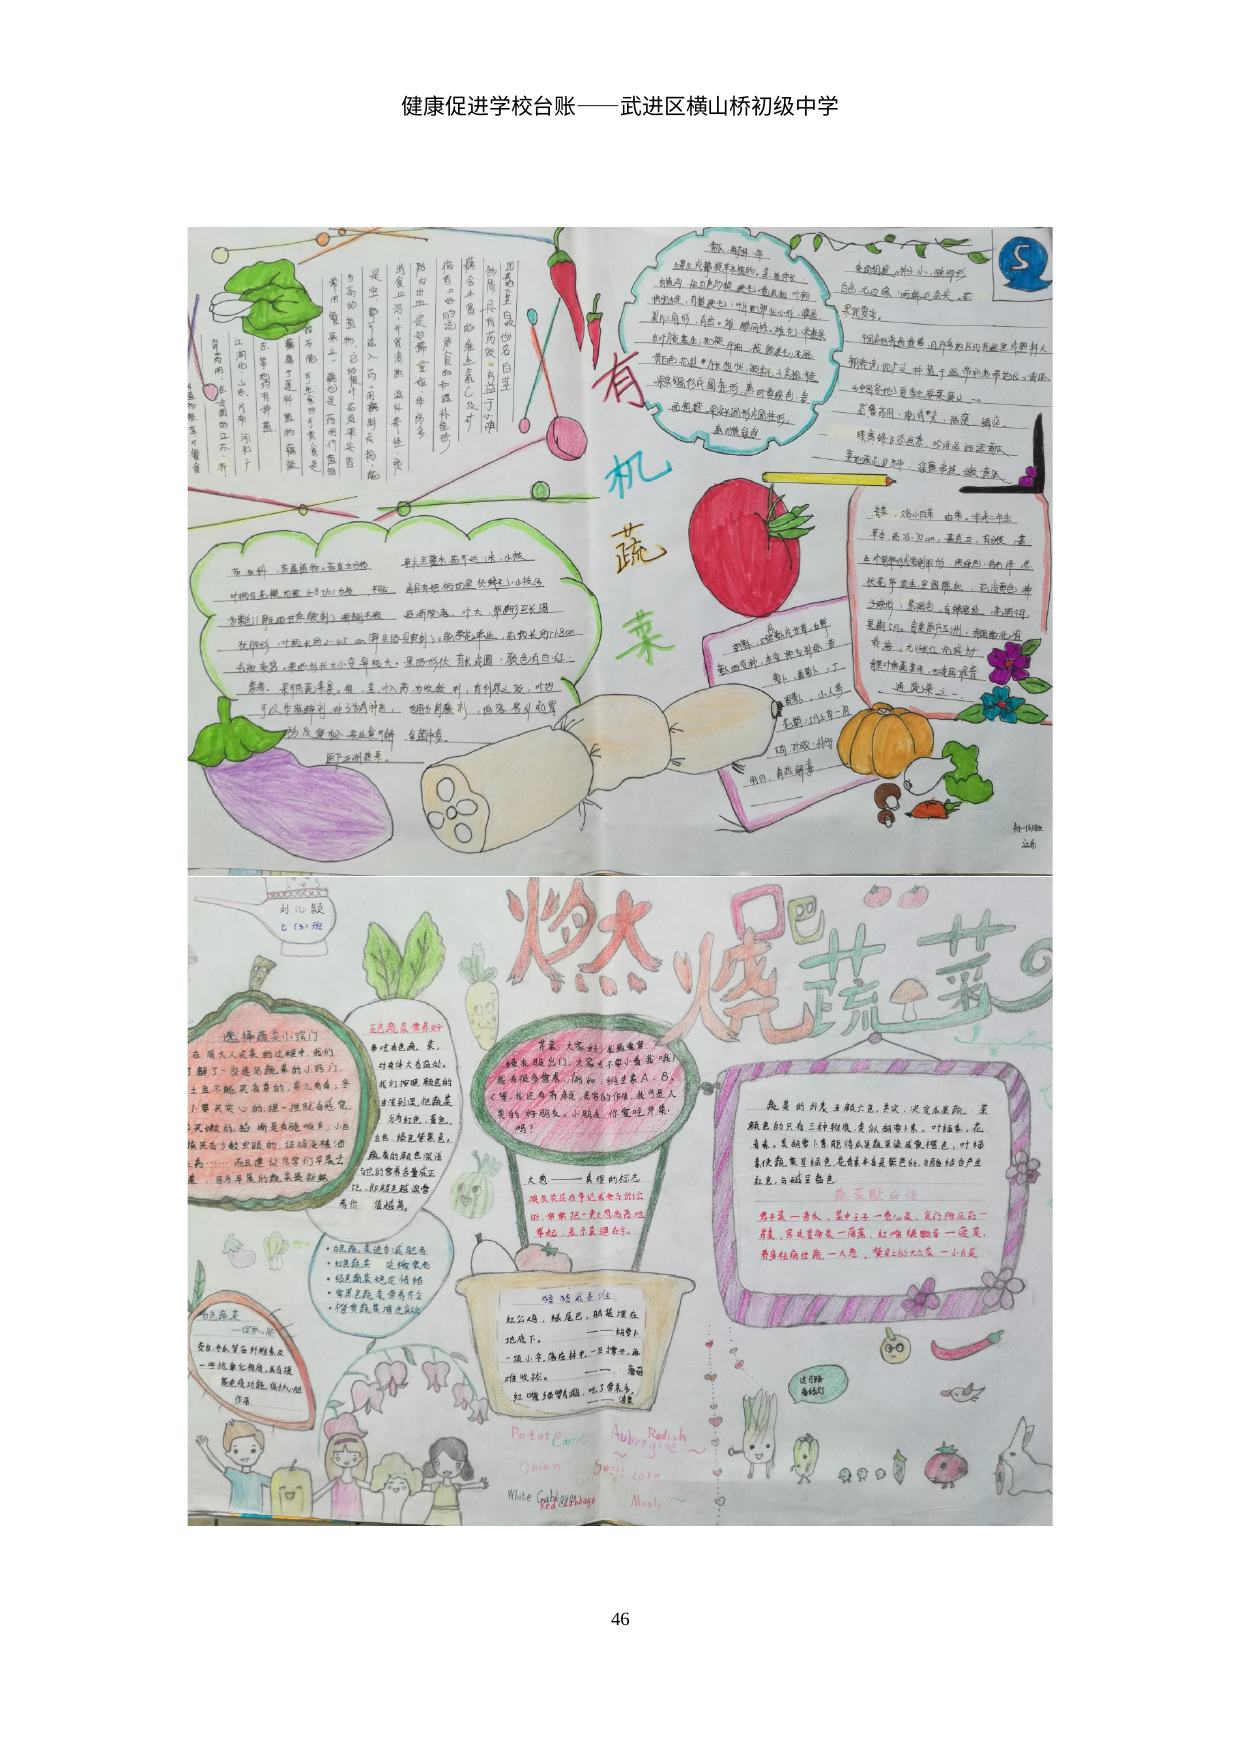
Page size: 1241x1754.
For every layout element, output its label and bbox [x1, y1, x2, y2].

picture [187, 227, 1053, 876]
picture [187, 877, 1053, 1526]
